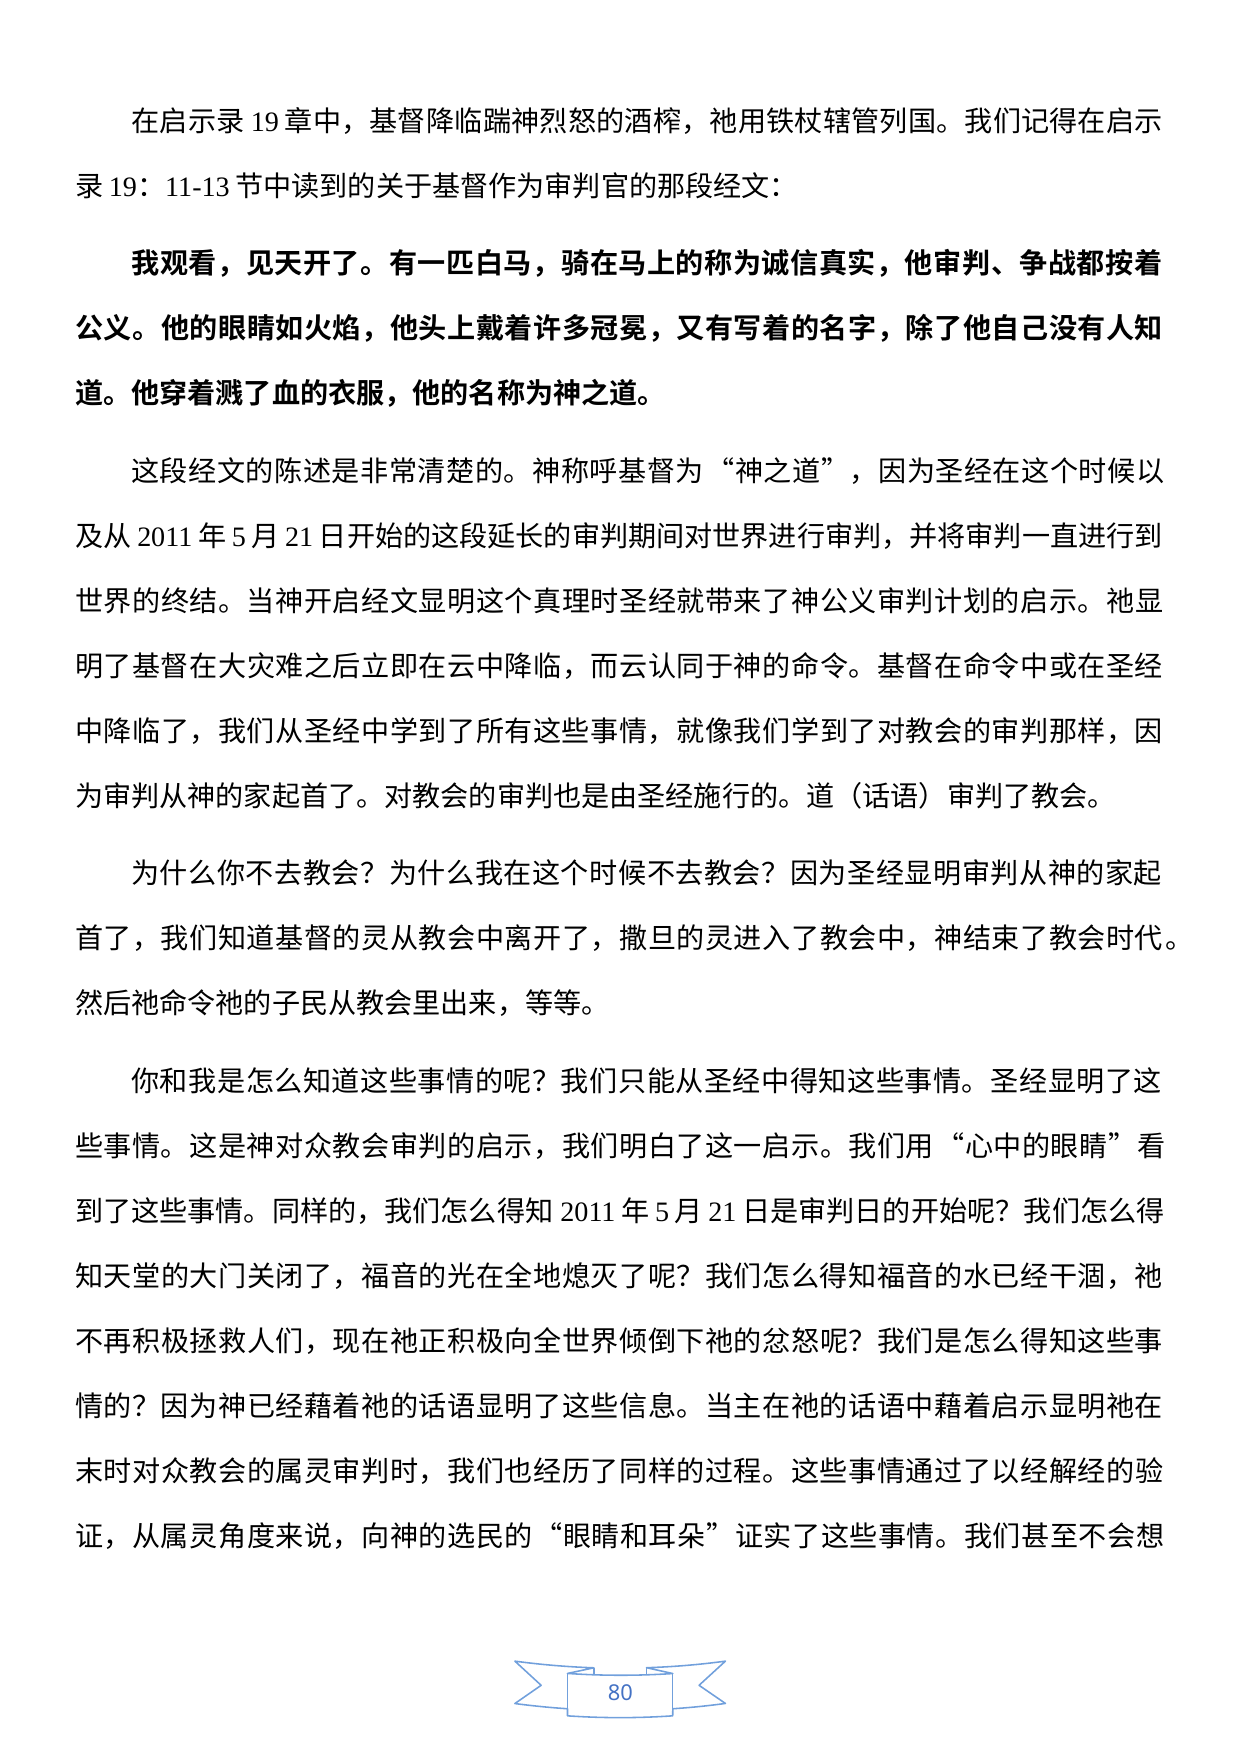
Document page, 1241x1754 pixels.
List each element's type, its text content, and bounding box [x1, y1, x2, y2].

text 在启示录19章中，基督降临踹神烈怒的酒榨，祂用铁杖辖管列国。我们记得在启示录19：11-13节中读到的关于基督作为审判官的那段经文： [75, 86, 1165, 216]
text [75, 1046, 1165, 1566]
text 为什么你不去教会？为什么我在这个时候不去教会？因为圣经显明审判从神的家起首了，我们知道基督的灵从教会中离开了，撒旦的灵进入了教会中，神结束了教会时代。然后祂命令祂的子民从教会里出来，等等。 [75, 839, 1165, 1034]
text 我观看，见天开了。有一匹白马，骑在马上的称为诚信真实，他审判、争战都按着公义。他的眼睛如火焰，他头上戴着许多冠冕，又有写着的名字，除了他自己没有人知道。他穿着溅了血的衣服，他的名称为神之道。 [75, 229, 1165, 424]
text 这段经文的陈述是非常清楚的。神称呼基督为“神之道”，因为圣经在这个时候以及从2011年5月21日开始的这段延长的审判期间对世界进行审判，并将审判一直进行到世界的终结。当神开启经文显明这个真理时圣经就带来了神公义审判计划的启示。祂显明了基督在大灾难之后立即在云中降临，而云认同于神的命令。基督在命令中或在圣经中降临了，我们从圣经中学到了所有这些事情，就像我们学到了对教会的审判那样，因为审判从神的家起首了。对教会的审判也是由圣经施行的。道（话语）审判了教会。 [75, 436, 1165, 826]
